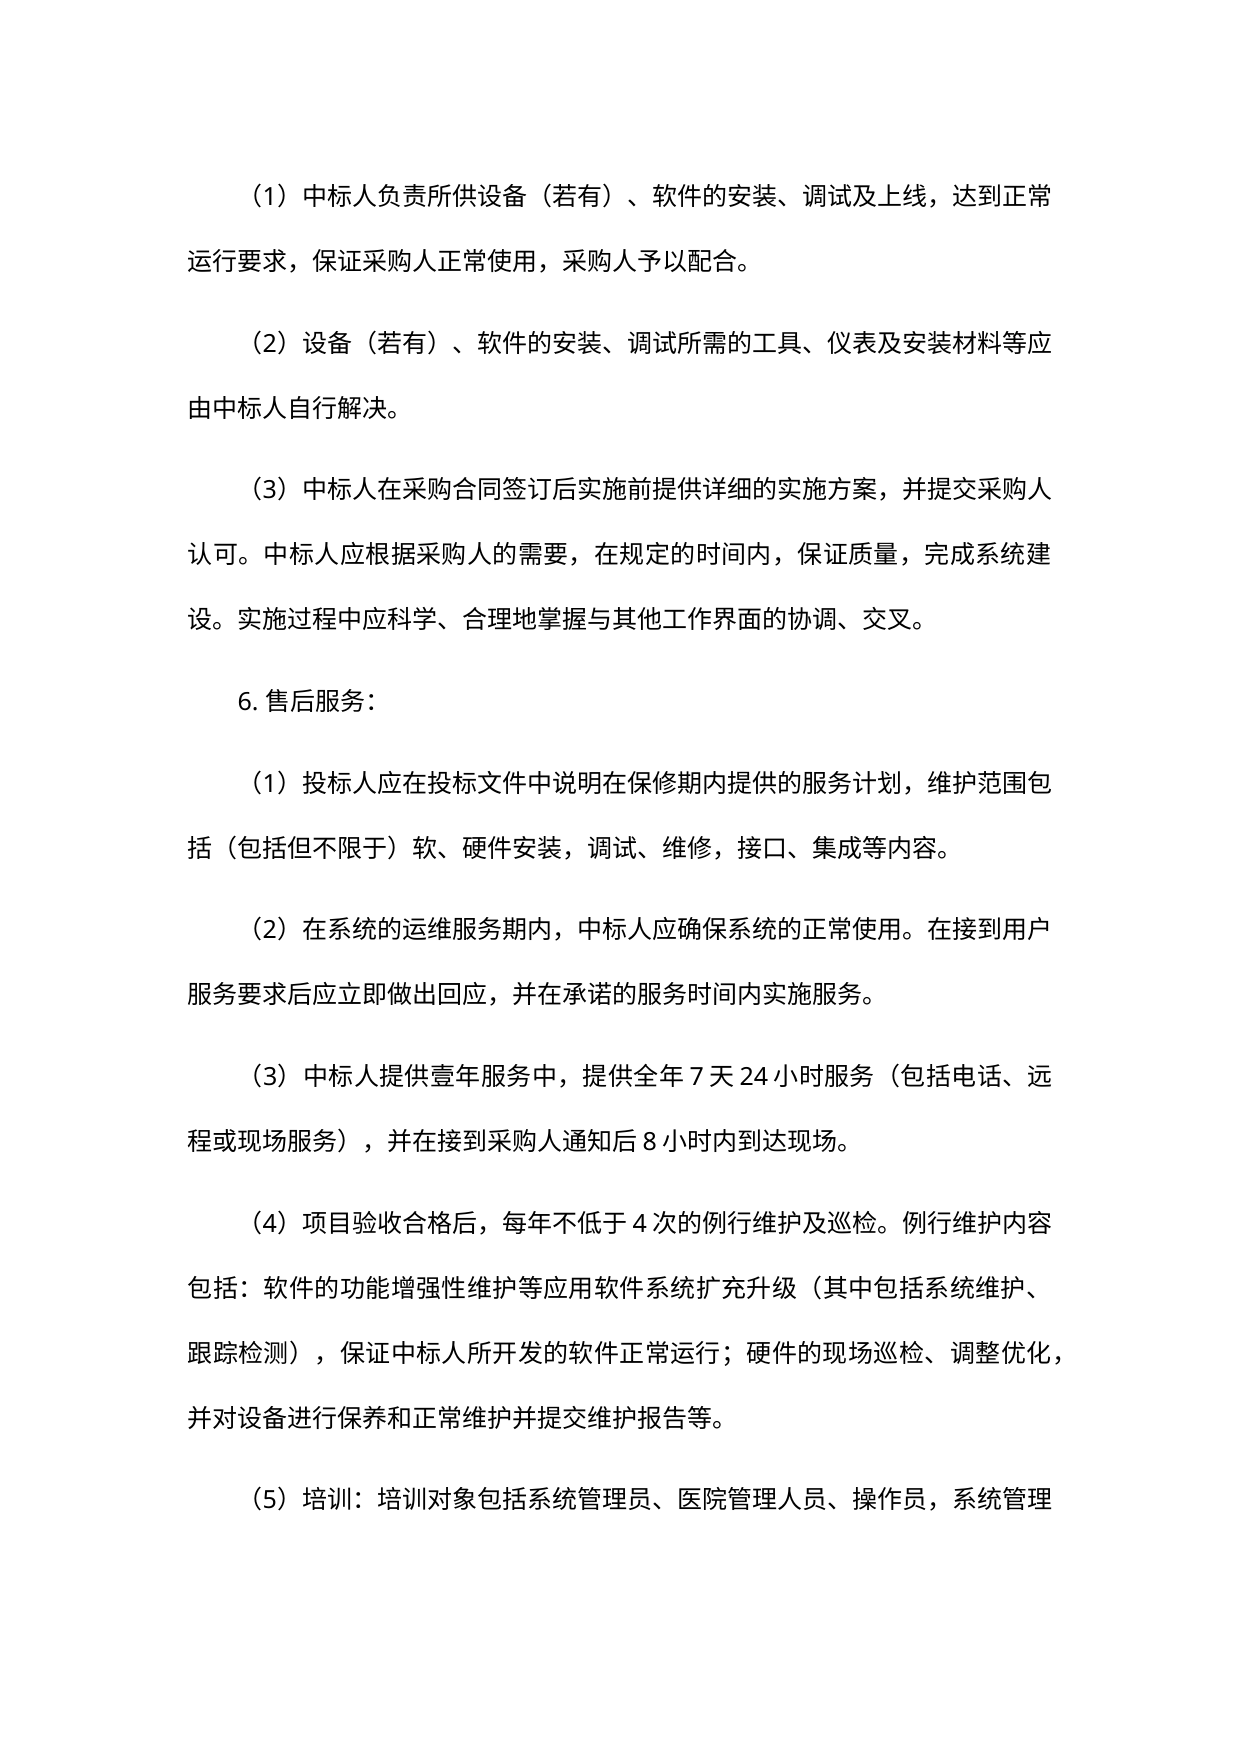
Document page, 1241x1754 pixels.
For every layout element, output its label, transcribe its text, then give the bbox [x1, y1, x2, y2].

text （1）投标人应在投标文件中说明在保修期内提供的服务计划，维护范围包括（包括但不限于）软、硬件安装，调试、维修，接口、集成等内容。 [187, 749, 1053, 879]
text （3）中标人提供壹年服务中，提供全年7天24小时服务（包括电话、远程或现场服务），并在接到采购人通知后8小时内到达现场。 [187, 1042, 1053, 1172]
text （2）在系统的运维服务期内，中标人应确保系统的正常使用。在接到用户服务要求后应立即做出回应，并在承诺的服务时间内实施服务。 [187, 895, 1053, 1025]
text （4）项目验收合格后，每年不低于4次的例行维护及巡检。例行维护内容包括：软件的功能增强性维护等应用软件系统扩充升级（其中包括系统维护、跟踪检测），保证中标人所开发的软件正常运行；硬件的现场巡检、调整优化，并对设备进行保养和正常维护并提交维护报告等。 [187, 1189, 1053, 1449]
text （3）中标人在采购合同签订后实施前提供详细的实施方案，并提交采购人认可。中标人应根据采购人的需要，在规定的时间内，保证质量，完成系统建设。实施过程中应科学、合理地掌握与其他工作界面的协调、交叉。 [187, 455, 1053, 650]
text 6. 售后服务： [187, 667, 1053, 732]
text （1）中标人负责所供设备（若有）、软件的安装、调试及上线，达到正常运行要求，保证采购人正常使用，采购人予以配合。 [187, 162, 1053, 292]
text （2）设备（若有）、软件的安装、调试所需的工具、仪表及安装材料等应由中标人自行解决。 [187, 309, 1053, 439]
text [187, 1465, 1053, 1530]
